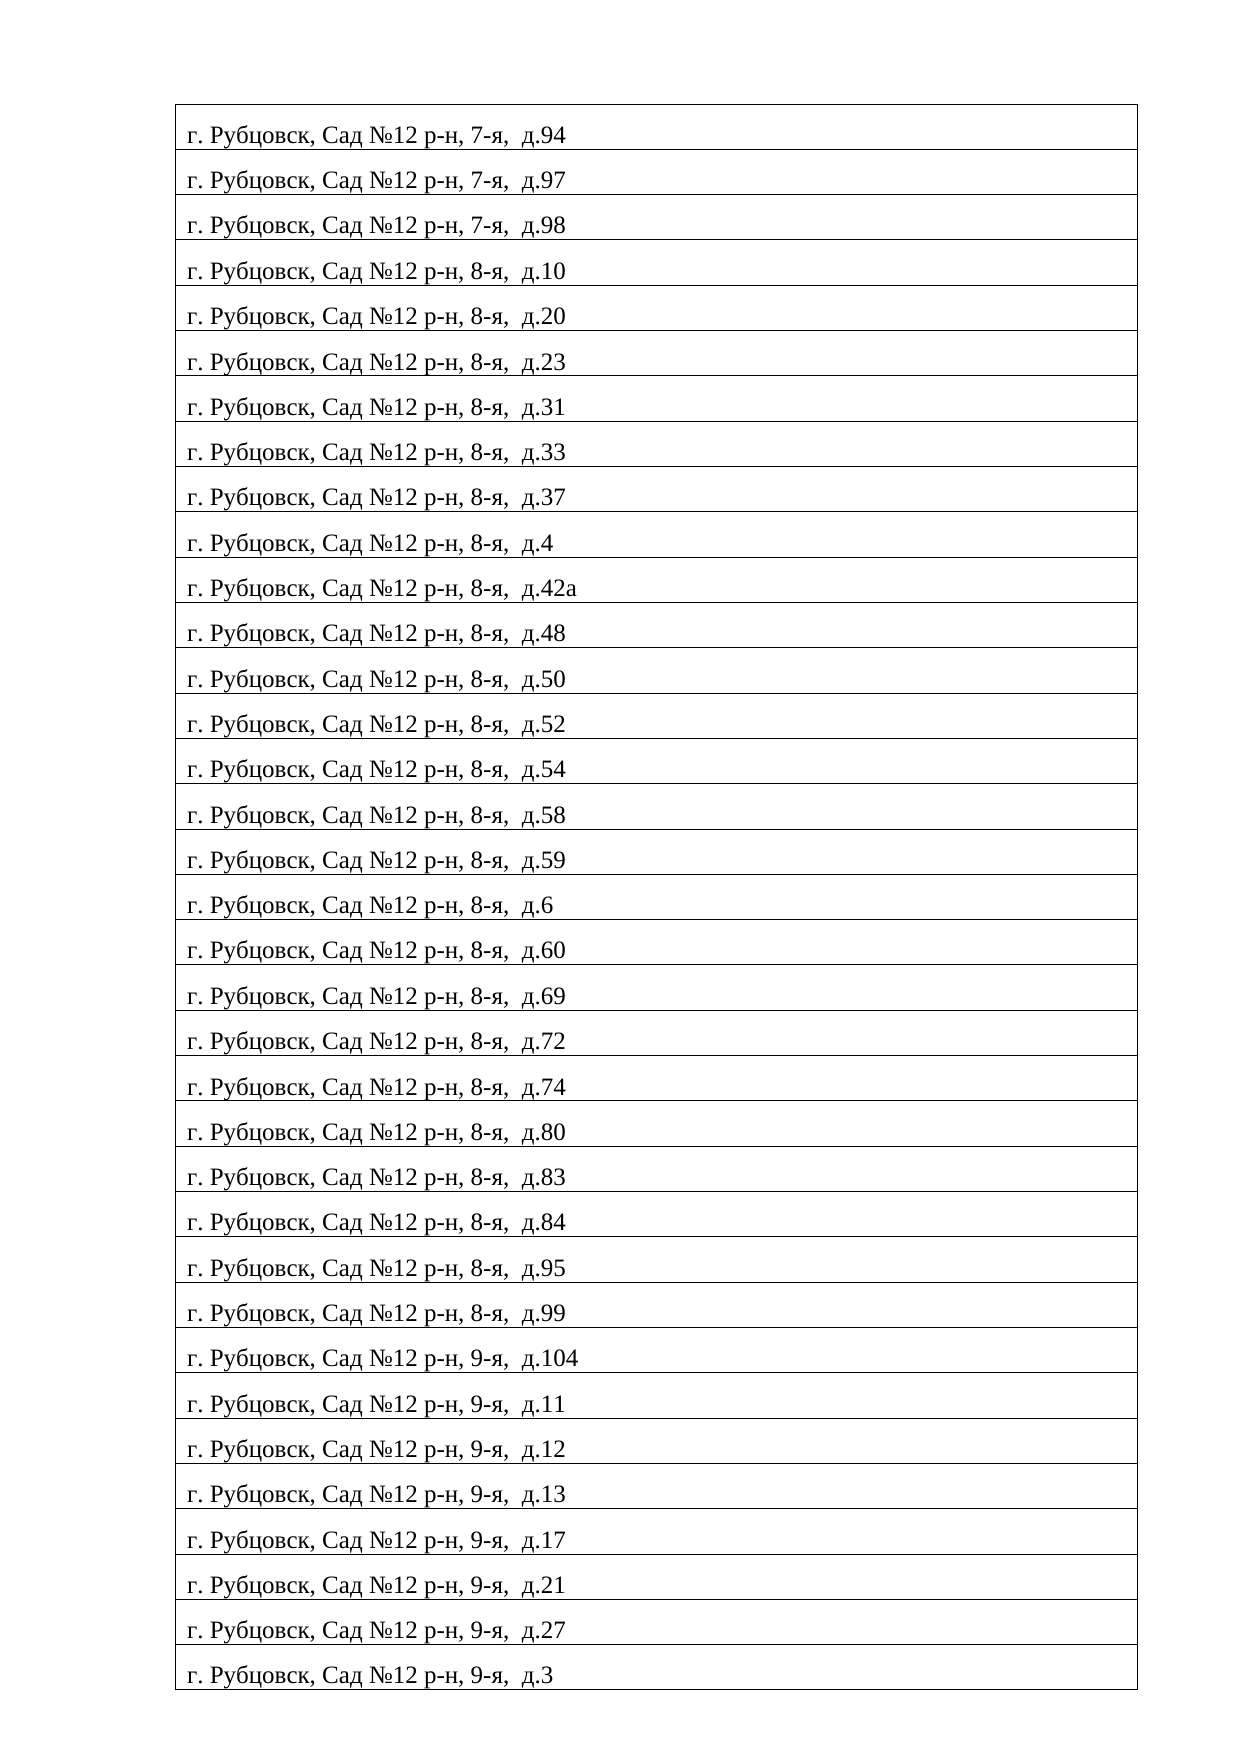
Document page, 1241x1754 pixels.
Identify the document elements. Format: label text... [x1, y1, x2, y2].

table_cell г. Рубцовск, Сад №12 р-н, 9-я, д.104 [176, 1328, 1137, 1372]
table_cell г. Рубцовск, Сад №12 р-н, 8-я, д.50 [176, 648, 1137, 692]
table_cell г. Рубцовск, Сад №12 р-н, 8-я, д.42а [176, 558, 1137, 602]
table_cell г. Рубцовск, Сад №12 р-н, 8-я, д.72 [176, 1011, 1137, 1055]
table_cell г. Рубцовск, Сад №12 р-н, 9-я, д.12 [176, 1419, 1137, 1463]
table_cell г. Рубцовск, Сад №12 р-н, 8-я, д.48 [176, 603, 1137, 647]
table_cell г. Рубцовск, Сад №12 р-н, 8-я, д.60 [176, 920, 1137, 964]
table_cell г. Рубцовск, Сад №12 р-н, 8-я, д.6 [176, 875, 1137, 919]
table_cell г. Рубцовск, Сад №12 р-н, 7-я, д.97 [176, 150, 1137, 194]
table_cell г. Рубцовск, Сад №12 р-н, 8-я, д.95 [176, 1237, 1137, 1282]
table_cell г. Рубцовск, Сад №12 р-н, 8-я, д.10 [176, 240, 1137, 285]
table_cell г. Рубцовск, Сад №12 р-н, 8-я, д.58 [176, 784, 1137, 828]
table_cell г. Рубцовск, Сад №12 р-н, 8-я, д.74 [176, 1056, 1137, 1100]
table_cell г. Рубцовск, Сад №12 р-н, 8-я, д.20 [176, 286, 1137, 330]
table_cell г. Рубцовск, Сад №12 р-н, 8-я, д.31 [176, 376, 1137, 421]
table_cell г. Рубцовск, Сад №12 р-н, 8-я, д.33 [176, 422, 1137, 466]
table_cell г. Рубцовск, Сад №12 р-н, 8-я, д.54 [176, 739, 1137, 783]
table_cell г. Рубцовск, Сад №12 р-н, 9-я, д.11 [176, 1373, 1137, 1417]
table_cell г. Рубцовск, Сад №12 р-н, 9-я, д.13 [176, 1464, 1137, 1508]
table_cell г. Рубцовск, Сад №12 р-н, 9-я, д.21 [176, 1555, 1137, 1599]
table_cell г. Рубцовск, Сад №12 р-н, 9-я, д.3 [176, 1645, 1137, 1689]
table_cell г. Рубцовск, Сад №12 р-н, 8-я, д.59 [176, 830, 1137, 874]
table_cell г. Рубцовск, Сад №12 р-н, 8-я, д.69 [176, 965, 1137, 1010]
table_cell г. Рубцовск, Сад №12 р-н, 8-я, д.99 [176, 1283, 1137, 1327]
table_cell г. Рубцовск, Сад №12 р-н, 7-я, д.94 [176, 105, 1137, 149]
table_cell г. Рубцовск, Сад №12 р-н, 8-я, д.52 [176, 694, 1137, 738]
table_cell г. Рубцовск, Сад №12 р-н, 9-я, д.17 [176, 1509, 1137, 1553]
table_cell г. Рубцовск, Сад №12 р-н, 8-я, д.37 [176, 467, 1137, 511]
table_cell г. Рубцовск, Сад №12 р-н, 8-я, д.83 [176, 1147, 1137, 1191]
table_cell г. Рубцовск, Сад №12 р-н, 8-я, д.80 [176, 1101, 1137, 1146]
table_cell г. Рубцовск, Сад №12 р-н, 8-я, д.84 [176, 1192, 1137, 1236]
table_cell г. Рубцовск, Сад №12 р-н, 8-я, д.4 [176, 512, 1137, 557]
table_cell г. Рубцовск, Сад №12 р-н, 7-я, д.98 [176, 195, 1137, 239]
table_cell г. Рубцовск, Сад №12 р-н, 9-я, д.27 [176, 1600, 1137, 1644]
table_cell г. Рубцовск, Сад №12 р-н, 8-я, д.23 [176, 331, 1137, 375]
